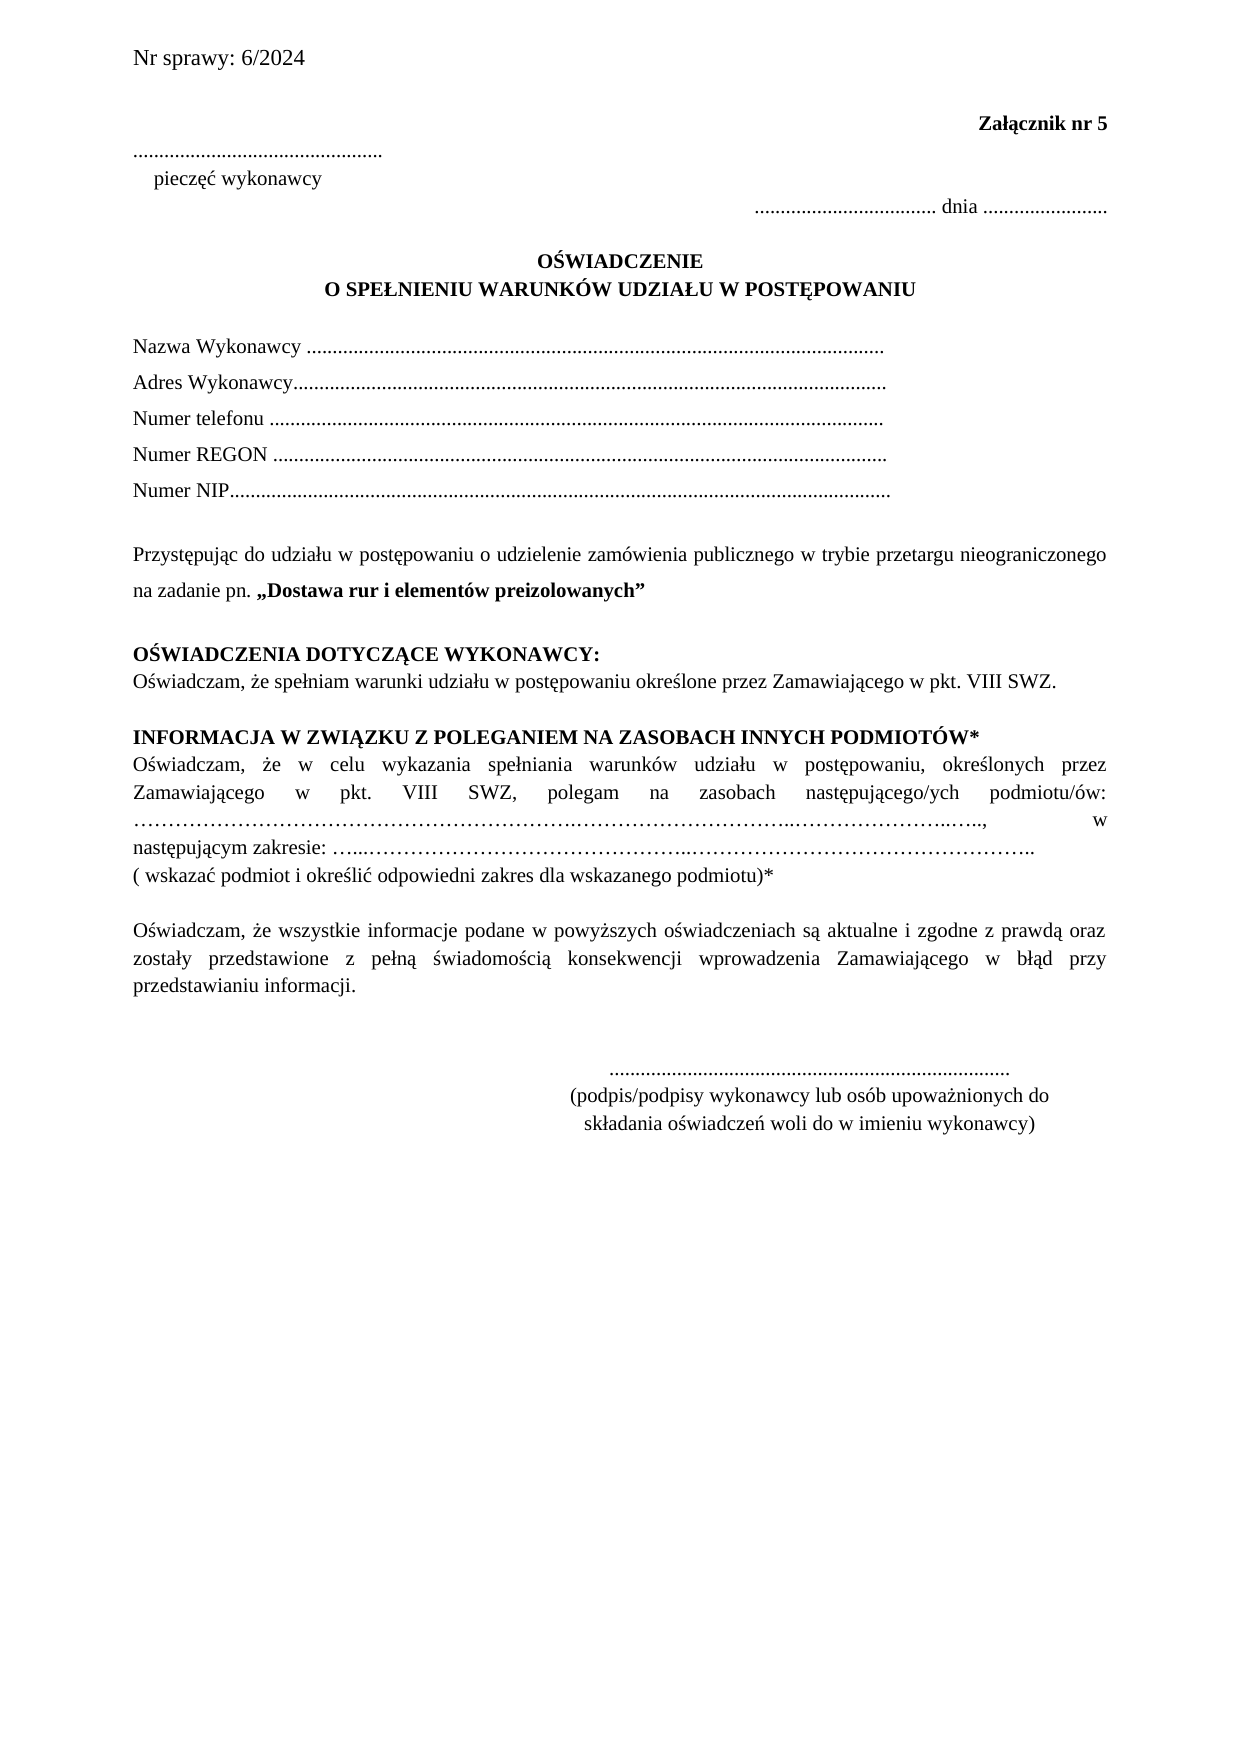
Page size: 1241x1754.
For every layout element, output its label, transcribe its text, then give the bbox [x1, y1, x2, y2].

text Oświadczam, że spełniam warunki udziału w postępowaniu określone przez Zamawiającego w pkt. VIII SWZ. [133, 669, 1107, 693]
text ( wskazać podmiot i określić odpowiedni zakres dla wskazanego podmiotu)* [133, 863, 1107, 887]
text Przystępując do udziału w postępowaniu o udzielenie zamówienia publicznego w trybie przetargu nieograniczonego na zadanie pn. „Dostawa rur i elementów preizolowanych” [133, 542, 1107, 602]
text Oświadczam, że wszystkie informacje podane w powyższych oświadczeniach są aktualne i zgodne z prawdą oraz zostały przedstawione z pełną świadomością konsekwencji wprowadzenia Zamawiającego w błąd przy przedstawianiu informacji. [133, 918, 1107, 997]
text ............................................................................. [511, 1056, 1107, 1080]
text Oświadczam, że w celu wykazania spełniania warunków udziału w postępowaniu, określonych przez Zamawiającego w pkt. VIII SWZ, polegam na zasobach następującego/ych podmiotu/ów:……………………………………………………….…………………………..…………………..….., w następującym zakresie: …...………………………………………..………………………………………….. [133, 752, 1107, 859]
text INFORMACJA W ZWIĄZKU Z POLEGANIEM NA ZASOBACH INNYCH PODMIOTÓW* [133, 724, 1107, 749]
text O SPEŁNIENIU WARUNKÓW UDZIAŁU W POSTĘPOWANIU [133, 276, 1107, 301]
text Nazwa Wykonawcy ............................................................................................................... [133, 334, 1107, 358]
text Numer REGON ...................................................................................................................... [133, 442, 1107, 466]
text składania oświadczeń woli do w imieniu wykonawcy) [511, 1111, 1107, 1135]
text ................................... dnia ........................ [133, 194, 1107, 218]
text OŚWIADCZENIA DOTYCZĄCE WYKONAWCY: [133, 642, 1107, 666]
text pieczęć wykonawcy [133, 166, 1107, 190]
text ................................................ [133, 138, 1107, 162]
list Załącznik nr 5 [208, 111, 1107, 135]
text OŚWIADCZENIE [133, 249, 1107, 273]
text Numer telefonu ...................................................................................................................... [133, 406, 1107, 430]
text (podpis/podpisy wykonawcy lub osób upoważnionych do [511, 1083, 1107, 1107]
text Adres Wykonawcy.................................................................................................................. [133, 370, 1107, 394]
text Numer NIP............................................................................................................................... [133, 478, 1107, 502]
